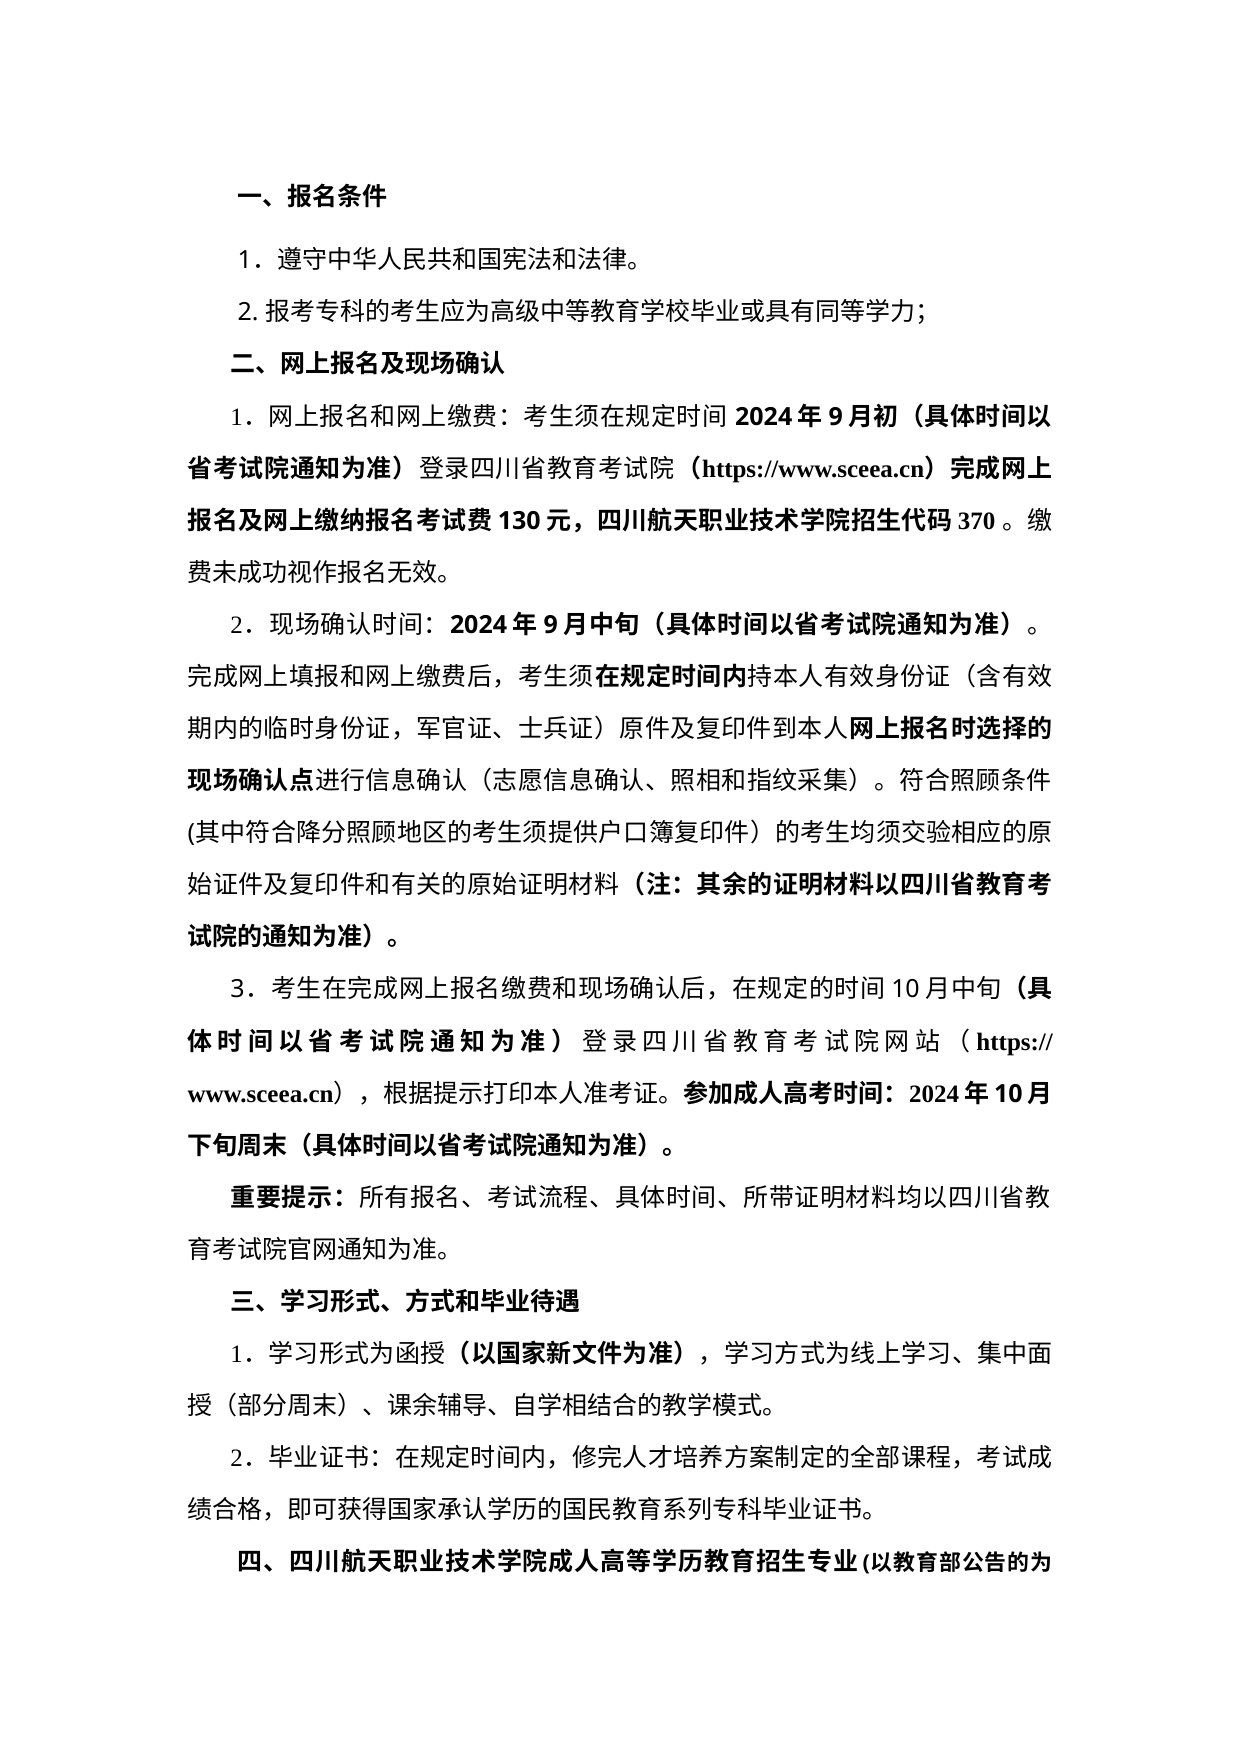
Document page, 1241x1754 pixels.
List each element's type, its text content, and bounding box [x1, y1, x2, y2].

text 2．毕业证书：在规定时间内，修完人才培养方案制定的全部课程，考试成绩合格，即可获得国家承认学历的国民教育系列专科毕业证书。 [187, 1425, 1053, 1529]
text 1．网上报名和网上缴费：考生须在规定时间2024年9月初（具体时间以省考试院通知为准）登录四川省教育考试院（https://www.sceea.cn）完成网上报名及网上缴纳报名考试费130元，四川航天职业技术学院招生代码370 。缴费未成功视作报名无效。 [187, 383, 1053, 592]
text 二、网上报名及现场确认 [187, 331, 1053, 383]
text 重要提示：所有报名、考试流程、具体时间、所带证明材料均以四川省教育考试院官网通知为准。 [187, 1164, 1053, 1269]
text 2．现场确认时间：2024年9月中旬（具体时间以省考试院通知为准）。完成网上填报和网上缴费后，考生须在规定时间内持本人有效身份证（含有效期内的临时身份证，军官证、士兵证）原件及复印件到本人网上报名时选择的现场确认点进行信息确认（志愿信息确认、照相和指纹采集）。符合照顾条件(其中符合降分照顾地区的考生须提供户口簿复印件）的考生均须交验相应的原始证件及复印件和有关的原始证明材料（注：其余的证明材料以四川省教育考试院的通知为准）。 [187, 592, 1053, 956]
text 三、学习形式、方式和毕业待遇 [187, 1269, 1053, 1321]
text 3．考生在完成网上报名缴费和现场确认后，在规定的时间10月中旬（具体时间以省考试院通知为准）登录四川省教育考试院网站（https://www.sceea.cn），根据提示打印本人准考证。参加成人高考时间：2024年10月下旬周末（具体时间以省考试院通知为准）。 [187, 956, 1053, 1164]
text 1．遵守中华人民共和国宪法和法律。 [187, 227, 1053, 279]
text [187, 1529, 1053, 1581]
text 2. 报考专科的考生应为高级中等教育学校毕业或具有同等学力； [187, 279, 1053, 331]
text 1．学习形式为函授（以国家新文件为准），学习方式为线上学习、集中面授（部分周末）、课余辅导、自学相结合的教学模式。 [187, 1321, 1053, 1425]
text 一、报名条件 [187, 162, 1053, 227]
